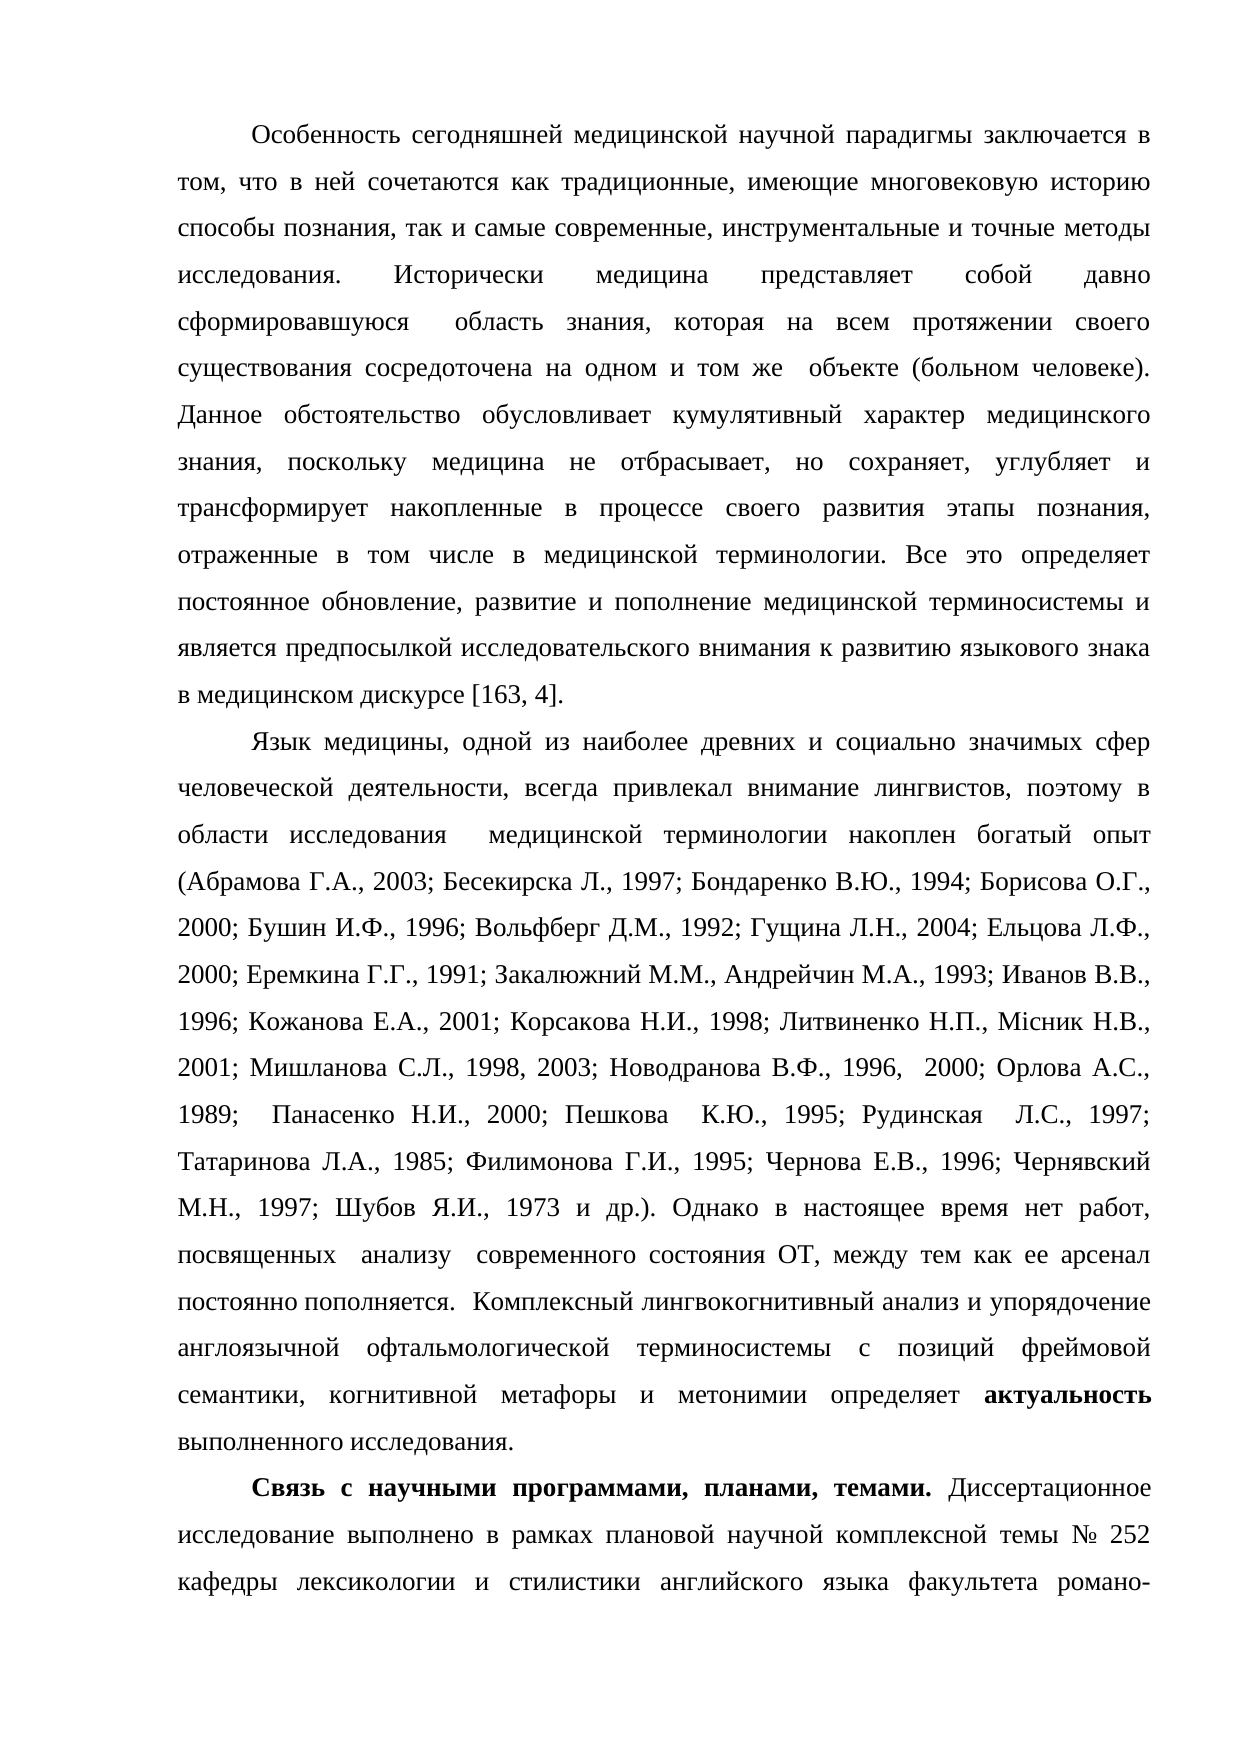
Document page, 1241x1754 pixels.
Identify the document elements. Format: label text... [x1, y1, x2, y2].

text Особенность сегодняшней медицинской научной парадигмы заключается в том, что в ней сочетаются как традиционные, имеющие многовековую историю способы познания, так и самые современные, инструментальные и точные методы исследования. Исторически медицина представляет собой давно сформировавшуюся область знания, которая на всем протяжении своего существования сосредоточена на одном и том же объекте (больном человеке). Данное обстоятельство обусловливает кумулятивный характер медицинского знания, поскольку медицина не отбрасывает, но сохраняет, углубляет и трансформирует накопленные в процессе своего развития этапы познания, отраженные в том числе в медицинской терминологии. Все это определяет постоянное обновление, развитие и пополнение медицинской терминосистемы и является предпосылкой исследовательского внимания к развитию языкового знака в медицинском дискурсе [163, 4]. [177, 118, 1152, 709]
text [177, 1471, 1152, 1596]
text Язык медицины, одной из наиболее древних и социально значимых сфер человеческой деятельности, всегда привлекал внимание лингвистов, поэтому в области исследования медицинской терминологии накоплен богатый опыт (Абрамова Г.А., 2003; Бесекирска Л., 1997; Бондаренко В.Ю., 1994; Борисова О.Г., 2000; Бушин И.Ф., 1996; Вольфберг Д.М., 1992; Гущина Л.Н., 2004; Ельцова Л.Ф., 2000; Еремкина Г.Г., 1991; Закалюжний М.М., Андрейчин М.А., 1993; Иванов В.В., 1996; Кожанова Е.А., 2001; Корсакова Н.И., 1998; Литвиненко Н.П., Місник Н.В., 2001; Мишланова С.Л., 1998, 2003; Новодранова В.Ф., 1996, 2000; Орлова А.С., 1989; Панасенко Н.И., 2000; Пешкова К.Ю., 1995; Рудинская Л.С., 1997; Татаринова Л.А., 1985; Филимонова Г.И., 1995; Чернова Е.В., 1996; Чернявский М.Н., 1997; Шубов Я.И., 1973 и др.). Однако в настоящее время нет работ, посвященных анализу современного состояния ОТ, между тем как ее арсенал постоянно пополняется. Комплексный лингвокогнитивный анализ и упорядочение англоязычной офтальмологической терминосистемы с позиций фреймовой семантики, когнитивной метафоры и метонимии определяет актуальность выполненного исследования. [177, 725, 1152, 1456]
